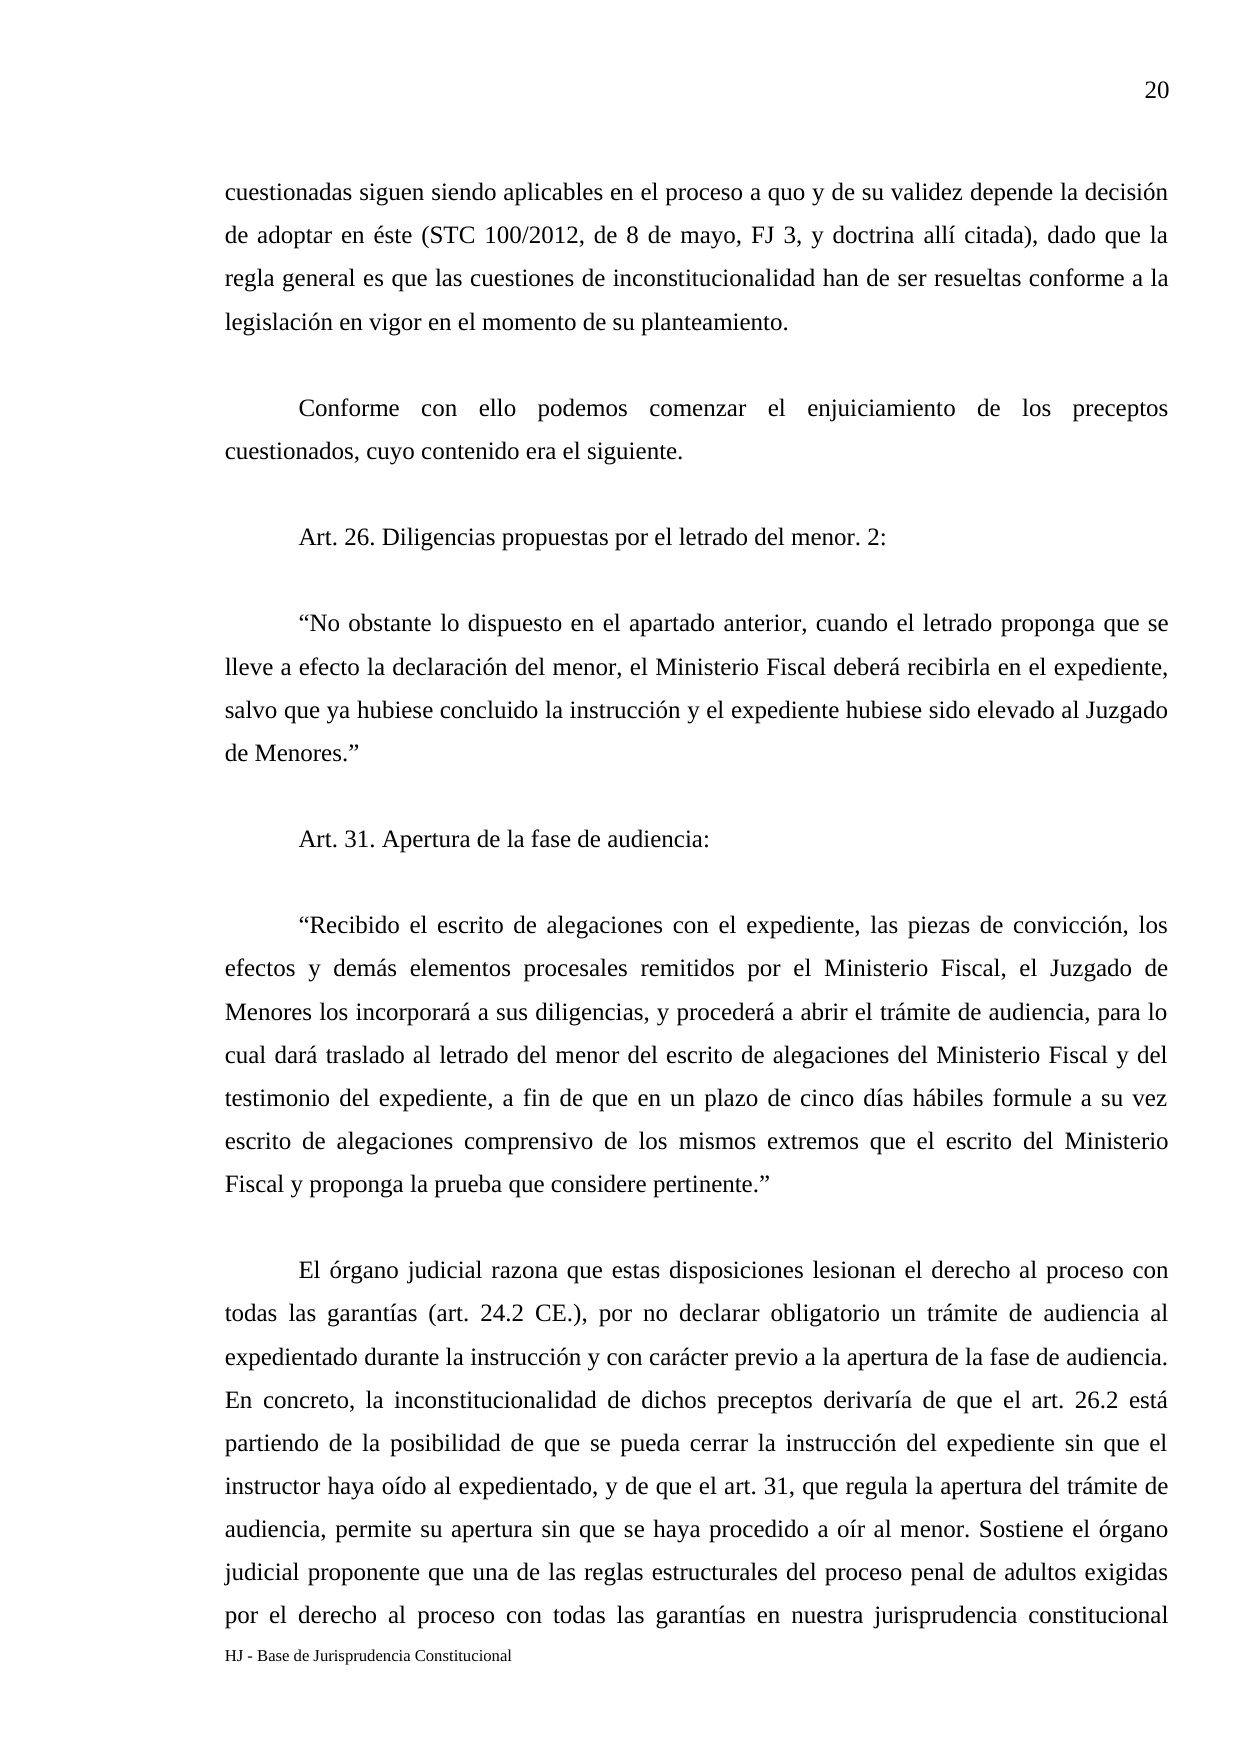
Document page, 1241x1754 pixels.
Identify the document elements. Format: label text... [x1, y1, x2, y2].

text Conforme con ello podemos comenzar el enjuiciamiento de los preceptos cuestionados, cuyo contenido era el siguiente. [224, 393, 1169, 465]
text “No obstante lo dispuesto en el apartado anterior, cuando el letrado proponga que se lleve a efecto la declaración del menor, el Ministerio Fiscal deberá recibirla en el expediente, salvo que ya hubiese concluido la instrucción y el expediente hubiese sido elevado al Juzgado de Menores.” [224, 608, 1169, 767]
text “Recibido el escrito de alegaciones con el expediente, las piezas de convicción, los efectos y demás elementos procesales remitidos por el Ministerio Fiscal, el Juzgado de Menores los incorporará a sus diligencias, y procederá a abrir el trámite de audiencia, para lo cual dará traslado al letrado del menor del escrito de alegaciones del Ministerio Fiscal y del testimonio del expediente, a fin de que en un plazo de cinco días hábiles formule a su vez escrito de alegaciones comprensivo de los mismos extremos que el escrito del Ministerio Fiscal y proponga la prueba que considere pertinente.” [224, 910, 1169, 1198]
text Art. 31. Apertura de la fase de audiencia: [224, 824, 1169, 853]
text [224, 1255, 1169, 1629]
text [224, 177, 1169, 335]
text Art. 26. Diligencias propuestas por el letrado del menor. 2: [224, 522, 1169, 551]
